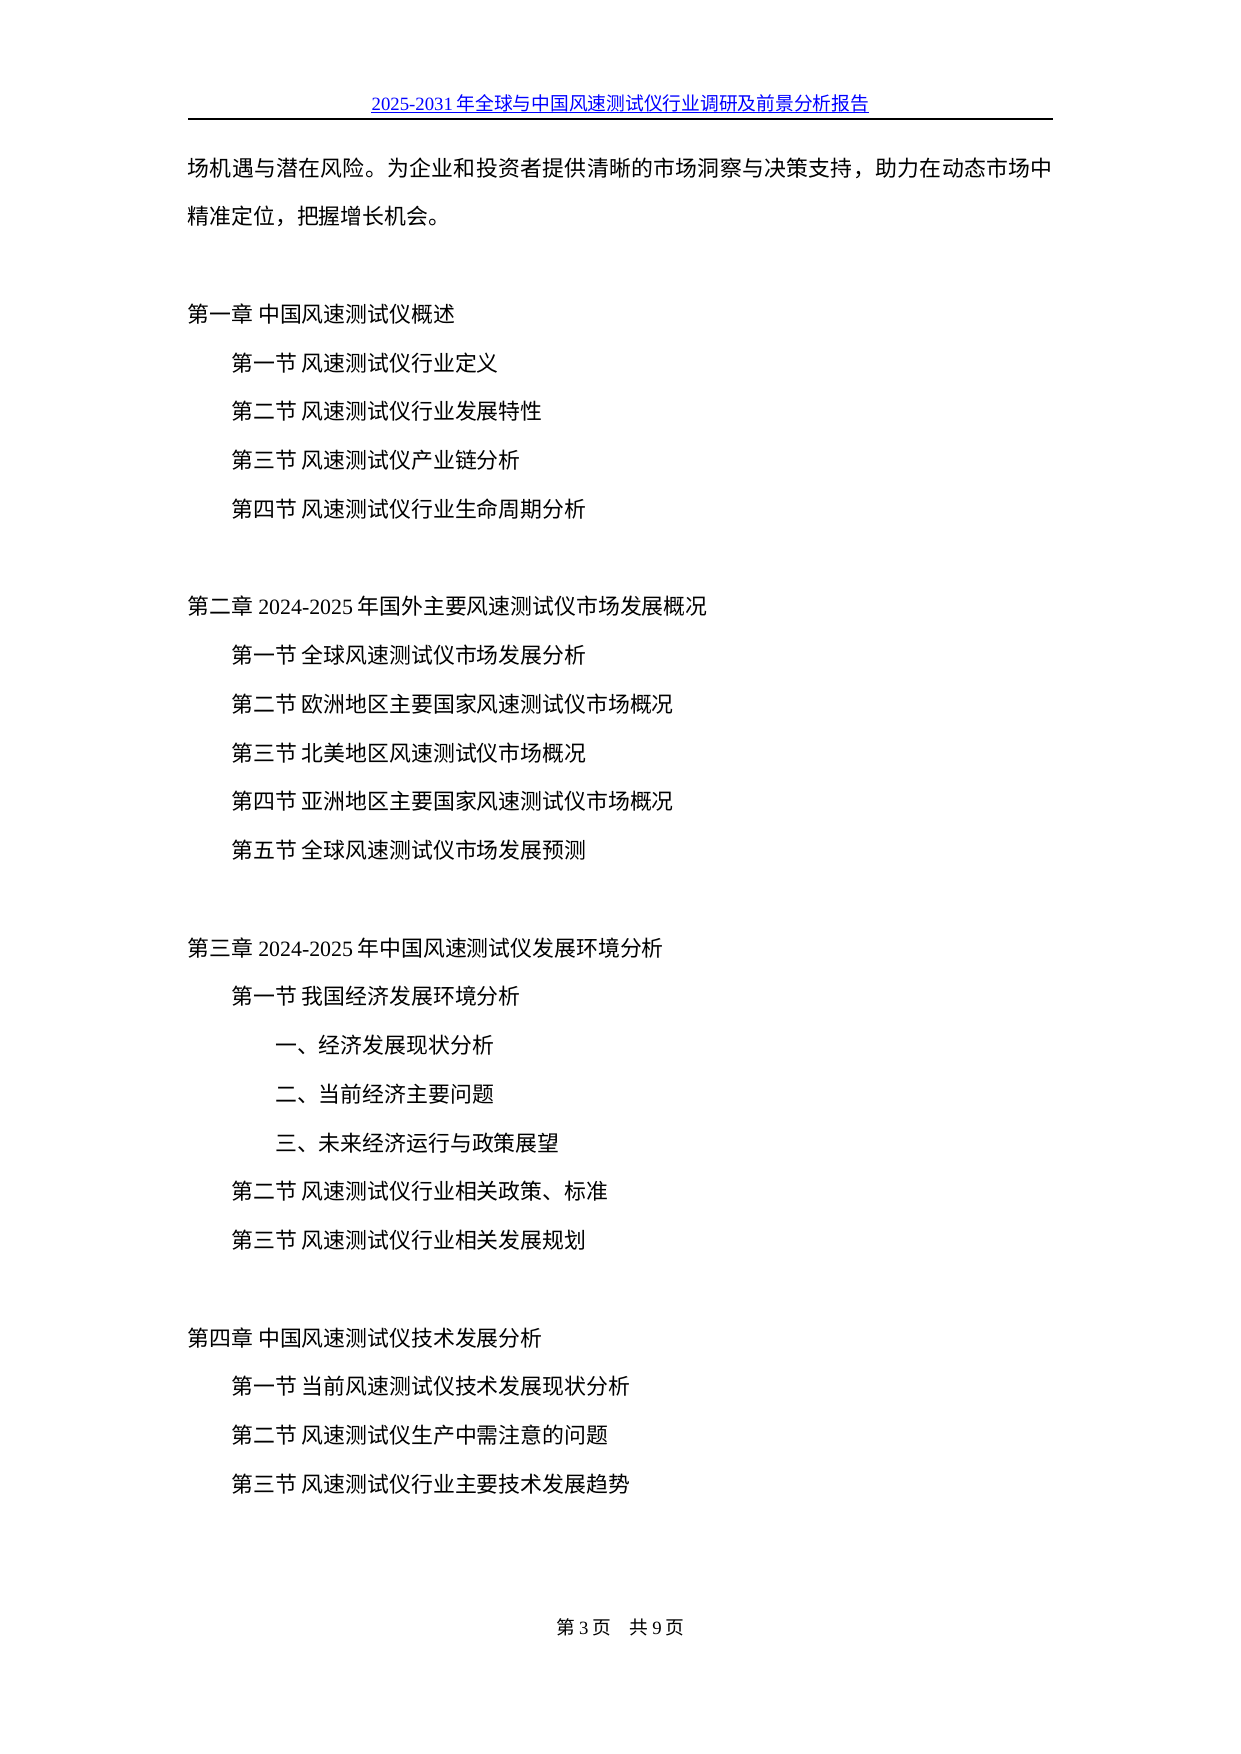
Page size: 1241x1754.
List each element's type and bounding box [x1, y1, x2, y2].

text [187, 150, 1053, 1499]
